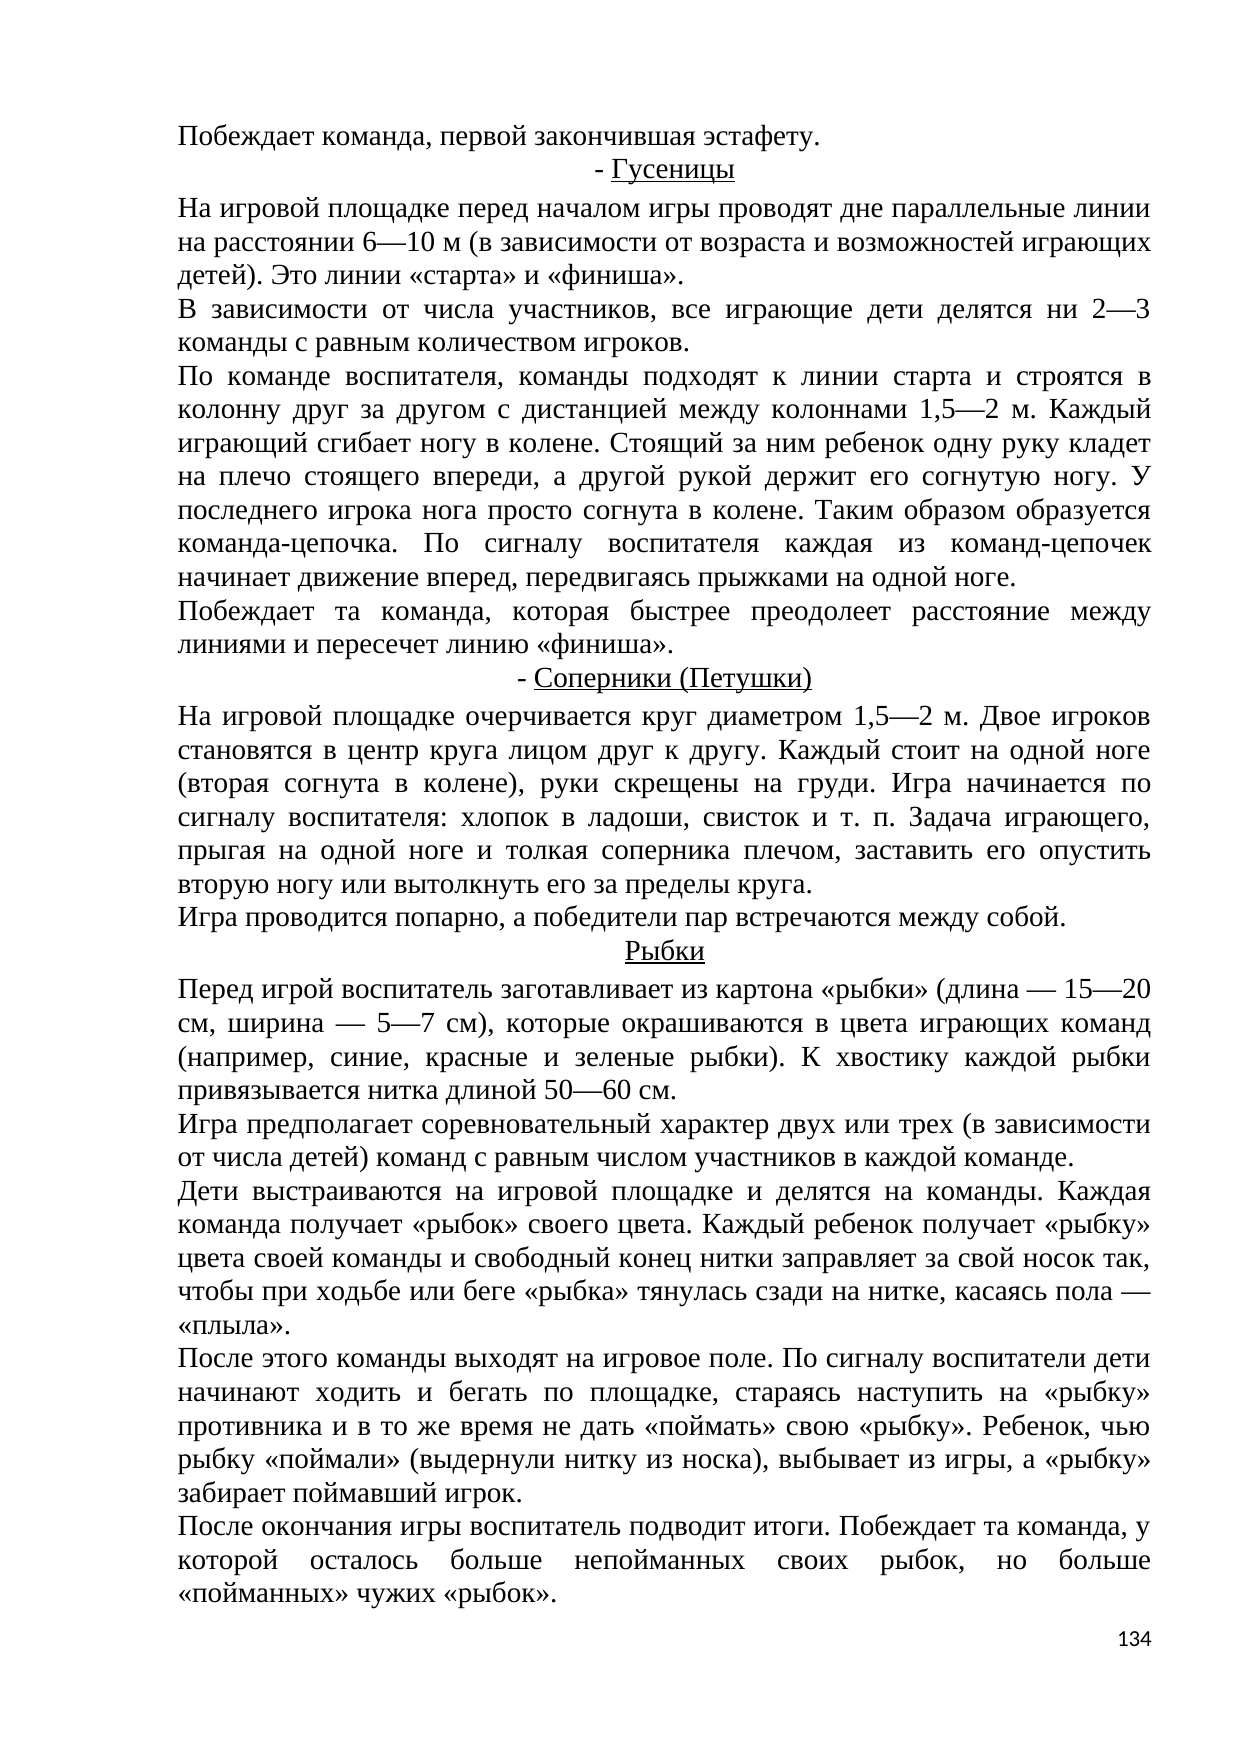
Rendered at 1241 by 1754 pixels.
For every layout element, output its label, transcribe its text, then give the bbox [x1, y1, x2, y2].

text Дети выстраиваются на игровой площадке и делятся на команды. Каждая команда получает «рыбок» своего цвета. Каждый ребенок получает «рыбку» цвета своей команды и свободный конец нитки заправляет за свой носок так, чтобы при ходьбе или беге «рыбка» тянулась сзади на нитке, касаясь пола — «плыла». [177, 1173, 1152, 1341]
text Побеждает та команда, которая быстрее преодолеет расстояние между линиями и пересечет линию «финиша». [177, 593, 1152, 660]
text В зависимости от числа участников, все играющие дети делятся ни 2—3 команды с равным количеством игроков. [177, 291, 1152, 358]
text По команде воспитателя, команды подходят к линии старта и строятся в колонну друг за другом с дистанцией между колоннами 1,5—2 м. Каждый играющий сгибает ногу в колене. Стоящий за ним ребенок одну руку кладет на плечо стоящего впереди, а другой рукой держит его согнутую ногу. У последнего игрока нога просто согнута в колене. Таким образом образуется команда-цепочка. По сигналу воспитателя каждая из команд-цепочек начинает движение вперед, передвигаясь прыжками на одной ноге. [177, 358, 1152, 593]
text Побеждает команда, первой закончившая эстафету. [177, 118, 1152, 152]
subtitle - Гусеницы [177, 152, 1152, 185]
subtitle - Соперники (Петушки) [177, 660, 1152, 693]
text На игровой площадке перед началом игры проводят дне параллельные линии на расстоянии 6—10 м (в зависимости от возраста и возможностей играющих детей). Это линии «старта» и «финиша». [177, 190, 1152, 291]
text После окончания игры воспитатель подводит итоги. Побеждает та команда, у которой осталось больше непойманных своих рыбок, но больше «пойманных» чужих «рыбок». [177, 1508, 1152, 1609]
text После этого команды выходят на игровое поле. По сигналу воспитатели дети начинают ходить и бегать по площадке, стараясь наступить на «рыбку» противника и в то же время не дать «поймать» свою «рыбку». Ребенок, чью рыбку «поймали» (выдернули нитку из носка), выбывает из игры, а «рыбку» забирает поймавший игрок. [177, 1341, 1152, 1508]
text На игровой площадке очерчивается круг диаметром 1,5—2 м. Двое игроков становятся в центр круга лицом друг к другу. Каждый стоит на одной ноге (вторая согнута в колене), руки скрещены на груди. Игра начинается по сигналу воспитателя: хлопок в ладоши, свисток и т. п. Задача играющего, прыгая на одной ноге и толкая соперника плечом, заставить его опустить вторую ногу или вытолкнуть его за пределы круга. [177, 698, 1152, 899]
text Перед игрой воспитатель заготавливает из картона «рыбки» (длина — 15—20 см, ширина — 5—7 см), которые окрашиваются в цвета играющих команд (например, синие, красные и зеленые рыбки). К хвостику каждой рыбки привязывается нитка длиной 50—60 см. [177, 972, 1152, 1106]
subtitle Рыбки [177, 933, 1152, 967]
text Игра предполагает соревновательный характер двух или трех (в зависимости от числа детей) команд с равным числом участников в каждой команде. [177, 1106, 1152, 1173]
text Игра проводится попарно, а победители пар встречаются между собой. [177, 899, 1152, 933]
